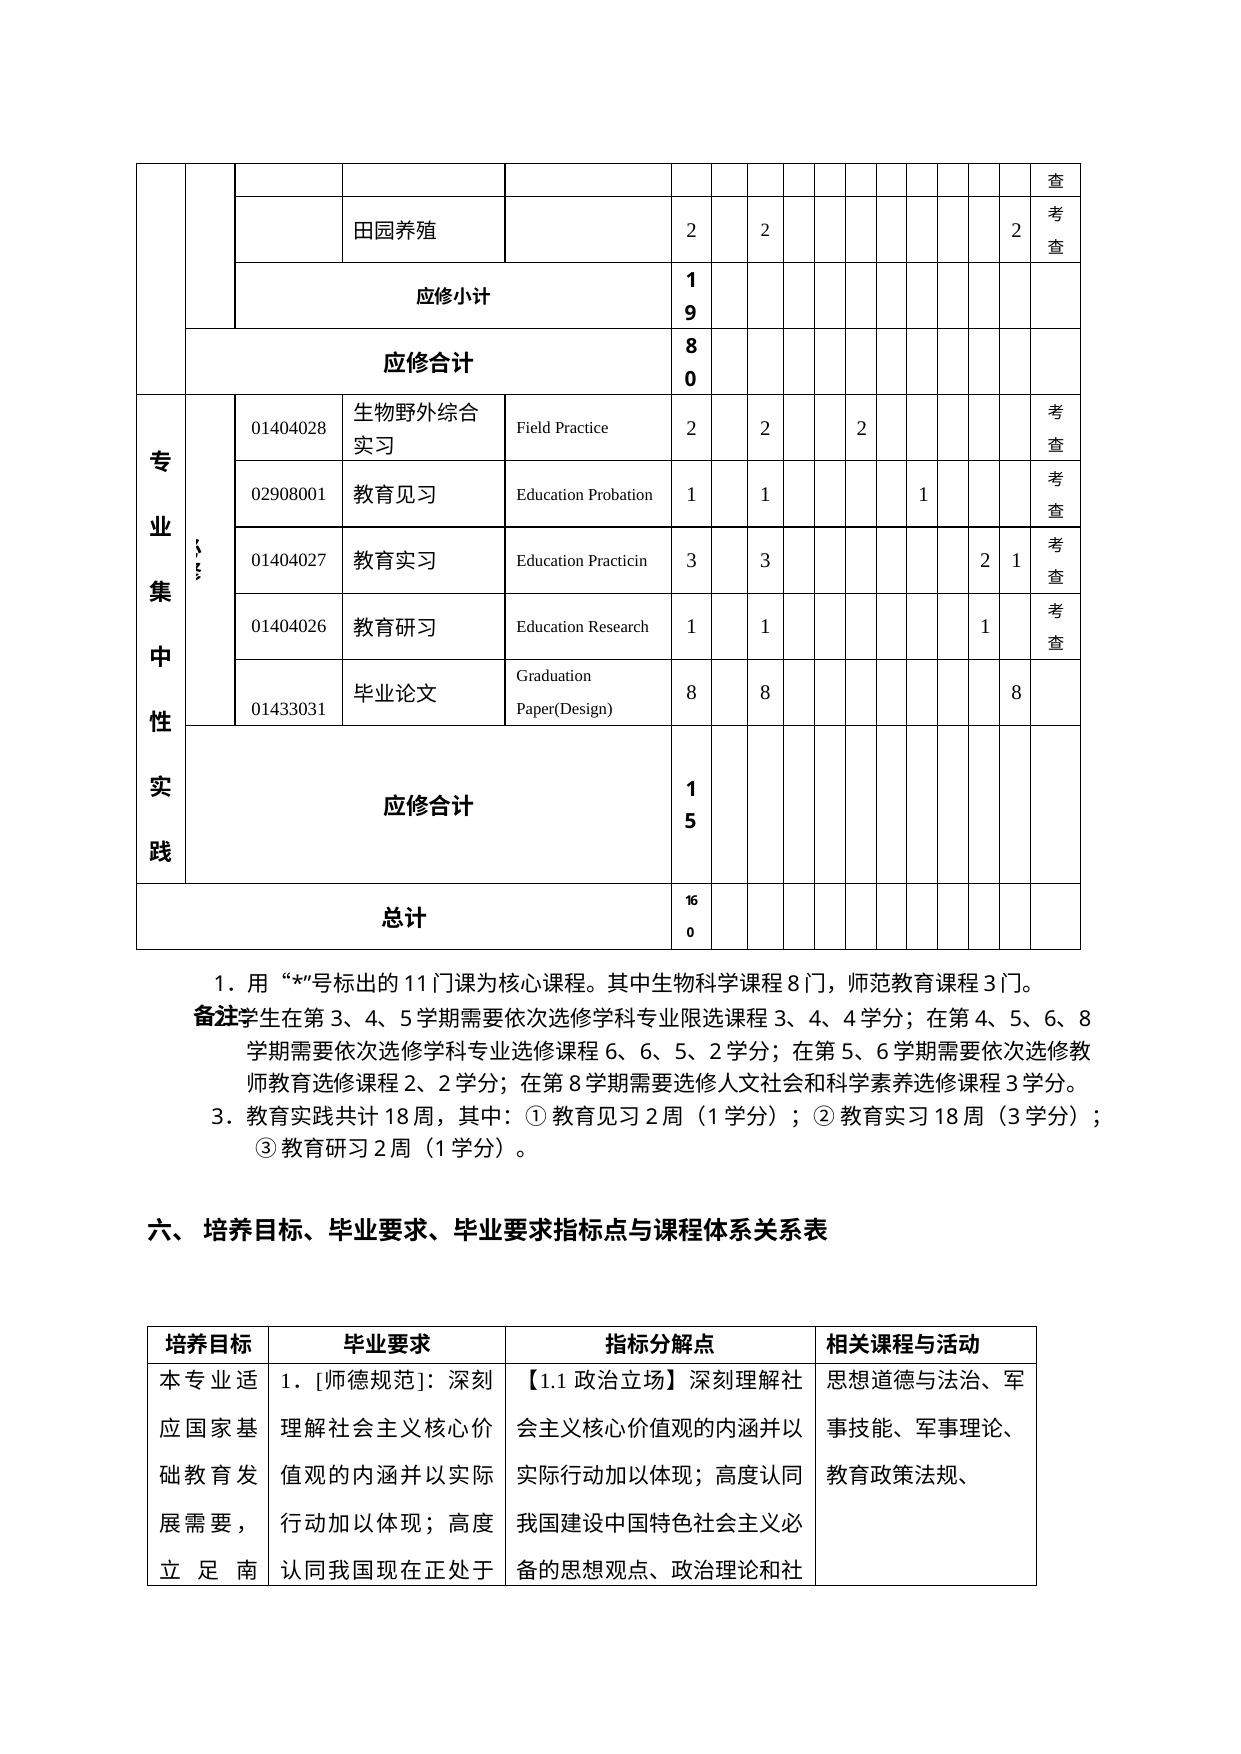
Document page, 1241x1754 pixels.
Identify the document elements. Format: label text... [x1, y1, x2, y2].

table_cell 02908001 [236, 461, 342, 526]
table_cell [816, 1364, 1036, 1585]
table_cell [136, 950, 1080, 982]
table_cell [907, 726, 937, 883]
table_cell [712, 329, 747, 394]
table_cell [877, 594, 906, 658]
table_cell [938, 329, 968, 394]
table_cell [506, 164, 671, 196]
table_cell [712, 461, 747, 526]
table_cell 80 [672, 329, 711, 394]
table_cell 160 [672, 884, 711, 949]
table_cell Education Practicin [506, 528, 671, 592]
table_cell [784, 594, 814, 658]
text 备注： [148, 1001, 213, 1047]
table_cell [907, 395, 937, 460]
table_cell [1031, 884, 1080, 949]
table_cell [877, 461, 906, 526]
text 2. 学生在第3、4、5学期需要依次选修学科专业限选课程3、4、4学分；在第4、5、6、8学期需要依次选修学科专业选修课程6、6、5、2学分；在第5、6学期需要依次选修教师教育选修课程2、2学分；在第8学期需要选修人文社会和科学素养选修课程3学分。 [213, 1001, 1092, 1098]
table_cell Field Practice [506, 395, 671, 460]
table_cell 15 [672, 726, 711, 883]
table_cell [846, 726, 876, 883]
table_cell [846, 164, 876, 196]
table_cell [877, 395, 906, 460]
table_cell Graduation Paper(Design) [506, 660, 671, 724]
table_header 指标分解点 [506, 1327, 815, 1362]
table_cell 考查 [1031, 594, 1080, 658]
table_cell [712, 884, 747, 949]
table_cell [938, 197, 968, 262]
table_cell 蔬菜栽培 [343, 164, 504, 196]
table_cell [815, 329, 845, 394]
table_cell 2 [748, 164, 783, 196]
table_cell [784, 395, 814, 460]
table_cell [907, 197, 937, 262]
table_cell [815, 726, 845, 883]
table_cell 1 [969, 594, 999, 658]
table_cell [815, 884, 845, 949]
table_cell [846, 528, 876, 592]
table_cell 考查 [1031, 461, 1080, 526]
table_cell [846, 884, 876, 949]
table_cell [815, 594, 845, 658]
table_cell [938, 164, 968, 196]
table_cell [815, 164, 845, 196]
table_cell [712, 263, 747, 328]
table_cell [815, 528, 845, 592]
table_cell [877, 884, 906, 949]
table_cell [815, 461, 845, 526]
table_cell 8 [748, 660, 783, 724]
table_cell 2 [672, 164, 711, 196]
table_cell Education Research [506, 594, 671, 658]
table_cell 应修合计 [186, 726, 671, 883]
table_cell [969, 461, 999, 526]
table_cell [712, 594, 747, 658]
table_cell [1000, 461, 1030, 526]
table_header 毕业要求 [269, 1327, 505, 1362]
table_cell 田园养殖 [343, 197, 504, 262]
table_cell [784, 263, 814, 328]
table_cell [784, 884, 814, 949]
table_cell [784, 461, 814, 526]
table_cell [846, 461, 876, 526]
table_cell [877, 263, 906, 328]
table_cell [269, 1364, 505, 1585]
table_cell [969, 884, 999, 949]
table_cell [938, 884, 968, 949]
table_cell 2 [748, 395, 783, 460]
table_cell [846, 263, 876, 328]
table_header 相关课程与活动 [816, 1327, 1036, 1362]
table_cell [712, 528, 747, 592]
table_cell 2 [846, 395, 876, 460]
text 六、 培养目标、毕业要求、毕业要求指标点与课程体系关系表 [148, 1196, 1092, 1261]
table_cell [877, 197, 906, 262]
table_cell [712, 164, 747, 196]
table_cell 教育研习 [343, 594, 504, 658]
table_cell 01433031 [236, 660, 342, 724]
table_cell 01404028 [236, 395, 342, 460]
table_cell [784, 197, 814, 262]
table_cell [969, 164, 999, 196]
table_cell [506, 1364, 815, 1585]
table_cell 2 [969, 528, 999, 592]
table_cell [877, 660, 906, 724]
table_cell [712, 660, 747, 724]
table_cell [938, 395, 968, 460]
table_cell [877, 528, 906, 592]
table_cell [907, 329, 937, 394]
table_cell [969, 660, 999, 724]
table_cell [1031, 726, 1080, 883]
table_cell 应修合计 [186, 329, 671, 394]
table_cell 2 [1000, 197, 1030, 262]
table_cell [969, 263, 999, 328]
table_cell [712, 726, 747, 883]
table_cell 考查 [1031, 164, 1080, 196]
table_cell 1 [1000, 528, 1030, 592]
table_cell 应修小计 [236, 263, 671, 328]
table_cell [748, 263, 783, 328]
table_cell [907, 594, 937, 658]
table_cell 2 [672, 197, 711, 262]
table_cell 1 [672, 461, 711, 526]
table_cell [846, 660, 876, 724]
table_cell 3 [748, 528, 783, 592]
table_cell [784, 329, 814, 394]
table_cell [784, 164, 814, 196]
table_cell [938, 461, 968, 526]
table_cell 考查 [1031, 528, 1080, 592]
table_cell [969, 395, 999, 460]
table_cell [938, 263, 968, 328]
table_cell 考查 [1031, 197, 1080, 262]
table_cell [877, 726, 906, 883]
table_cell [748, 726, 783, 883]
table_cell [1031, 329, 1080, 394]
table_cell [969, 197, 999, 262]
table_cell [236, 197, 342, 262]
table_cell 1 [907, 461, 937, 526]
table_cell [236, 164, 342, 196]
table_cell 2 [672, 395, 711, 460]
table_cell [1000, 395, 1030, 460]
table_cell [846, 329, 876, 394]
text 3．教育实践共计18周，其中：① 教育见习2周（1学分）；② 教育实习18周（3学分）；③ 教育研习2周（1学分）。 [211, 1098, 1092, 1163]
table_cell [938, 594, 968, 658]
table_cell [784, 660, 814, 724]
table_cell [969, 726, 999, 883]
table_cell [506, 197, 671, 262]
table_cell 2 [1000, 164, 1030, 196]
table_cell 必修 [186, 395, 234, 724]
table_cell [907, 884, 937, 949]
table_cell [815, 395, 845, 460]
table_cell [1000, 594, 1030, 658]
table_cell [1000, 726, 1030, 883]
table_cell 生物野外综合实习 [343, 395, 504, 460]
table_cell [748, 329, 783, 394]
table_cell [907, 263, 937, 328]
table_cell 1 [748, 461, 783, 526]
table_cell [877, 164, 906, 196]
table_cell [1031, 660, 1080, 724]
table_cell 1 [672, 594, 711, 658]
table_cell 总计 [137, 884, 671, 949]
table_cell [712, 395, 747, 460]
text 1．用“*”号标出的11门课为核心课程。其中生物科学课程8门，师范教育课程3门。 [148, 955, 1092, 1001]
table_cell [938, 660, 968, 724]
table_cell [1000, 884, 1030, 949]
table_cell [748, 884, 783, 949]
table_cell [1000, 263, 1030, 328]
table_cell 教育见习 [343, 461, 504, 526]
table_cell [938, 528, 968, 592]
table_cell [712, 197, 747, 262]
table_cell [784, 726, 814, 883]
table_cell 19 [672, 263, 711, 328]
table_cell [969, 329, 999, 394]
table_cell 01404027 [236, 528, 342, 592]
table_cell 8 [1000, 660, 1030, 724]
table_cell [1031, 263, 1080, 328]
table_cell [148, 1364, 268, 1585]
table_cell 2 [748, 197, 783, 262]
table_cell [1000, 329, 1030, 394]
table_cell Education Probation [506, 461, 671, 526]
table_cell [907, 528, 937, 592]
table_cell 专业集中性实践 [137, 395, 185, 883]
table_cell 考查 [1031, 395, 1080, 460]
table_cell [907, 164, 937, 196]
table_cell [877, 329, 906, 394]
table_cell 01404026 [236, 594, 342, 658]
table_cell [815, 197, 845, 262]
table_header 培养目标 [148, 1327, 268, 1362]
table_cell 8 [672, 660, 711, 724]
table_cell 1 [748, 594, 783, 658]
table_cell 3 [672, 528, 711, 592]
table_cell [938, 726, 968, 883]
table_cell [815, 263, 845, 328]
table_cell 毕业论文 [343, 660, 504, 724]
table_cell [846, 197, 876, 262]
table_cell [815, 660, 845, 724]
table_cell 教育实习 [343, 528, 504, 592]
table_cell [784, 528, 814, 592]
table_cell [846, 594, 876, 658]
table_cell [907, 660, 937, 724]
